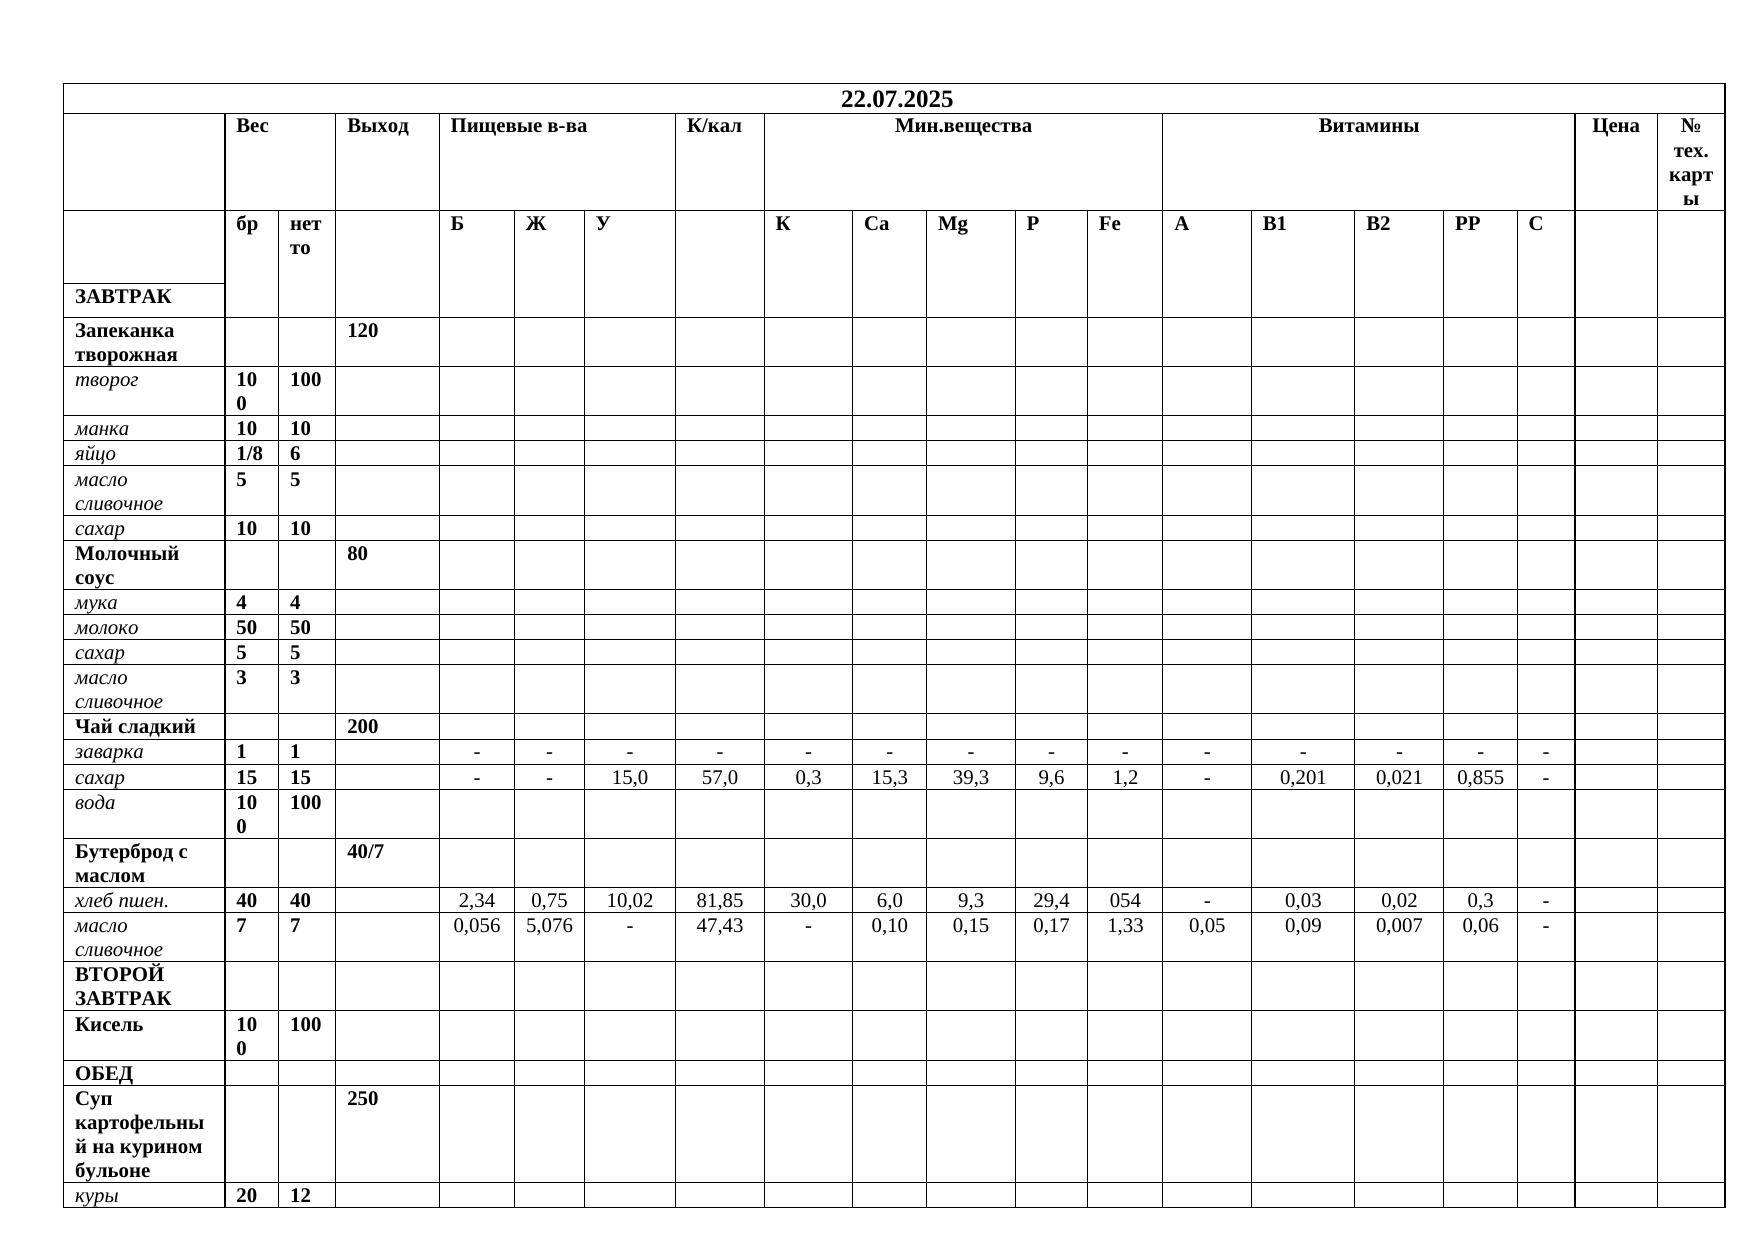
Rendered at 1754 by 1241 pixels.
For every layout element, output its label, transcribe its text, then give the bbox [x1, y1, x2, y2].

table_cell 1,2 [1088, 765, 1162, 789]
table_cell [440, 1086, 514, 1182]
table_cell [1658, 516, 1724, 540]
table_cell [585, 1086, 675, 1182]
table_cell [1658, 1061, 1724, 1085]
table_cell [927, 516, 1015, 540]
table_cell [440, 367, 514, 415]
table_cell [1355, 466, 1443, 514]
table_cell Б [440, 211, 514, 317]
table_cell [440, 416, 514, 440]
table_cell [1518, 1183, 1574, 1207]
table_cell Бутерброд с маслом [64, 839, 224, 887]
table_cell [1576, 1011, 1657, 1059]
table_cell [515, 640, 584, 664]
table_cell [853, 541, 926, 589]
table_cell ЗАВТРАК [64, 284, 224, 317]
table_cell [515, 541, 584, 589]
table_cell [336, 211, 439, 317]
table_cell [440, 615, 514, 639]
table_cell - [1016, 740, 1087, 763]
table_cell [765, 1183, 852, 1207]
table_cell бр [226, 211, 278, 317]
table_cell [927, 640, 1015, 664]
table_cell [440, 640, 514, 664]
table_cell [1355, 416, 1443, 440]
table_cell [1518, 790, 1574, 838]
table_cell [1658, 765, 1724, 789]
table_cell [1518, 615, 1574, 639]
table_cell [765, 615, 852, 639]
table_cell нетто [279, 211, 335, 317]
table_cell [1252, 839, 1354, 887]
table_cell [1658, 1086, 1724, 1182]
table_cell [1658, 962, 1724, 1010]
table_cell [853, 416, 926, 440]
table_cell [1355, 516, 1443, 540]
table_cell [927, 367, 1015, 415]
table_cell [1658, 1183, 1724, 1207]
table_cell [1252, 1011, 1354, 1059]
table_cell Мин.вещества [765, 114, 1162, 210]
table_cell [515, 1086, 584, 1182]
table_cell - [585, 740, 675, 763]
table_cell [1163, 367, 1251, 415]
table_cell [336, 665, 439, 713]
table_cell 9,3 [927, 888, 1015, 912]
table_cell [515, 367, 584, 415]
table_cell [1576, 615, 1657, 639]
table_cell [1355, 1011, 1443, 1059]
table_cell [676, 665, 764, 713]
table_cell - [765, 740, 852, 763]
table_cell 15,0 [585, 765, 675, 789]
table_cell [440, 962, 514, 1010]
table_cell [515, 318, 584, 366]
table_cell [515, 466, 584, 514]
table_cell [1576, 714, 1657, 738]
table_cell 0,3 [1444, 888, 1517, 912]
table_cell [1444, 416, 1517, 440]
table_cell 5 [279, 640, 335, 664]
table_cell 6,0 [853, 888, 926, 912]
table_cell [1355, 615, 1443, 639]
table_cell [1355, 1086, 1443, 1182]
table_cell [1088, 1011, 1162, 1059]
table_cell [226, 1086, 278, 1182]
table_cell [853, 1183, 926, 1207]
table_cell [1355, 1183, 1443, 1207]
table_cell [336, 590, 439, 614]
table_cell [853, 665, 926, 713]
table_cell [1016, 1086, 1087, 1182]
table_cell [765, 441, 852, 465]
table_cell [1658, 318, 1724, 366]
table_cell [1444, 962, 1517, 1010]
table_cell [1444, 318, 1517, 366]
table_cell [1088, 962, 1162, 1010]
table_cell Витамины [1163, 114, 1574, 210]
table_cell 3 [279, 665, 335, 713]
table_cell [1252, 1086, 1354, 1182]
table_cell [1518, 1011, 1574, 1059]
table_cell 39,3 [927, 765, 1015, 789]
table_cell 0,09 [1252, 913, 1354, 961]
table_cell [1163, 615, 1251, 639]
table_cell [336, 888, 439, 912]
table_cell - [1088, 740, 1162, 763]
table_cell Вес [226, 114, 335, 210]
table_cell [585, 541, 675, 589]
table_cell [1355, 367, 1443, 415]
table_cell [676, 839, 764, 887]
table_cell 7 [279, 913, 335, 961]
table_cell [1252, 441, 1354, 465]
table_cell [515, 1011, 584, 1059]
table_cell [1444, 590, 1517, 614]
table_cell [1518, 318, 1574, 366]
table_cell [1088, 590, 1162, 614]
table_cell 20 [226, 1183, 278, 1207]
table_cell [336, 1061, 439, 1085]
table_cell [1252, 318, 1354, 366]
table_cell [279, 962, 335, 1010]
table_cell [1252, 640, 1354, 664]
table_cell [1252, 590, 1354, 614]
table_cell - [515, 765, 584, 789]
table_cell [765, 318, 852, 366]
table_cell 12 [279, 1183, 335, 1207]
table_cell [853, 790, 926, 838]
table_cell 10 [279, 516, 335, 540]
table_cell [765, 541, 852, 589]
table_cell [765, 466, 852, 514]
table_cell [1163, 790, 1251, 838]
table_cell [765, 367, 852, 415]
table_cell Суп картофельный на курином бульоне [64, 1086, 224, 1182]
table_cell 5 [226, 640, 278, 664]
table_cell [1518, 516, 1574, 540]
table_cell 100 [279, 1011, 335, 1059]
table_cell [853, 516, 926, 540]
table_cell [1658, 714, 1724, 738]
table_cell [585, 1061, 675, 1085]
table_cell 0,3 [765, 765, 852, 789]
table_cell 0,17 [1016, 913, 1087, 961]
table_cell [1355, 962, 1443, 1010]
table_cell [1163, 1061, 1251, 1085]
table_cell [226, 839, 278, 887]
table_cell [515, 665, 584, 713]
table_cell - [1163, 888, 1251, 912]
table_cell [676, 466, 764, 514]
table_cell - [1163, 740, 1251, 763]
table_cell К [765, 211, 852, 317]
table_cell [1016, 714, 1087, 738]
table_cell сахар [64, 640, 224, 664]
table_cell [1163, 441, 1251, 465]
table_cell Запеканка творожная [64, 318, 224, 366]
table_cell 40 [226, 888, 278, 912]
table_cell 0,05 [1163, 913, 1251, 961]
table_header 22.07.2025 [64, 84, 1724, 112]
table_cell сахар [64, 516, 224, 540]
table_cell 57,0 [676, 765, 764, 789]
table_cell [585, 1011, 675, 1059]
table_cell [1658, 590, 1724, 614]
table_cell - [853, 740, 926, 763]
table_cell [927, 1011, 1015, 1059]
table_cell [1016, 1011, 1087, 1059]
table_cell [336, 913, 439, 961]
table_cell С [1518, 211, 1574, 317]
table_cell [1444, 665, 1517, 713]
table_cell [1518, 839, 1574, 887]
table_cell [1252, 962, 1354, 1010]
table_cell [1658, 640, 1724, 664]
table_cell [1576, 665, 1657, 713]
table_cell 100 [226, 1011, 278, 1059]
table_cell [1444, 441, 1517, 465]
table_cell [515, 416, 584, 440]
table_cell Са [853, 211, 926, 317]
table_cell - [440, 765, 514, 789]
table_cell [336, 466, 439, 514]
table_cell [1444, 466, 1517, 514]
table_cell [1658, 740, 1724, 763]
table_cell [1088, 1061, 1162, 1085]
table_cell [1088, 416, 1162, 440]
table_cell [927, 441, 1015, 465]
table_cell 10 [226, 516, 278, 540]
table_cell [927, 416, 1015, 440]
table_cell сахар [64, 765, 224, 789]
table_cell [1444, 790, 1517, 838]
table_cell [1016, 962, 1087, 1010]
table_cell [1658, 665, 1724, 713]
table_cell [1088, 790, 1162, 838]
table_cell [226, 541, 278, 589]
table_cell [585, 1183, 675, 1207]
table_cell [1355, 714, 1443, 738]
table_cell [676, 318, 764, 366]
table_cell - [585, 913, 675, 961]
table_cell [585, 318, 675, 366]
table_cell 0,02 [1355, 888, 1443, 912]
table_cell 10 [226, 416, 278, 440]
table_cell 15 [226, 765, 278, 789]
table_cell 4 [226, 590, 278, 614]
table_cell вода [64, 790, 224, 838]
table_cell [1518, 640, 1574, 664]
table_cell [1252, 541, 1354, 589]
table_cell масло сливочное [64, 466, 224, 514]
table_cell [1576, 416, 1657, 440]
table_cell [1444, 714, 1517, 738]
table_cell [515, 714, 584, 738]
table_cell [1658, 211, 1724, 317]
table_cell [927, 318, 1015, 366]
table_cell [1355, 839, 1443, 887]
table_cell [515, 516, 584, 540]
table_cell 10,02 [585, 888, 675, 912]
table_cell [853, 367, 926, 415]
table_cell 100 [279, 367, 335, 415]
table_cell [1016, 516, 1087, 540]
table_cell 5 [226, 466, 278, 514]
table_cell [1658, 367, 1724, 415]
table_cell [1658, 1011, 1724, 1059]
table_cell [676, 590, 764, 614]
table_cell [1252, 714, 1354, 738]
table_cell [1658, 441, 1724, 465]
table_cell [440, 1061, 514, 1085]
table_cell [440, 839, 514, 887]
table_cell [765, 665, 852, 713]
table_cell 50 [279, 615, 335, 639]
table_cell [279, 318, 335, 366]
table_cell [515, 441, 584, 465]
table_cell [1163, 1011, 1251, 1059]
table_cell молоко [64, 615, 224, 639]
table_cell куры [64, 1183, 224, 1207]
table_cell [440, 466, 514, 514]
table_cell 0,75 [515, 888, 584, 912]
table_cell 100 [279, 790, 335, 838]
table_cell 1,33 [1088, 913, 1162, 961]
table_cell [1163, 665, 1251, 713]
table_cell [585, 665, 675, 713]
table_cell [1658, 615, 1724, 639]
table_cell - [1518, 740, 1574, 763]
table_cell [226, 714, 278, 738]
table_cell [585, 590, 675, 614]
table_cell [64, 211, 224, 283]
table_cell А [1163, 211, 1251, 317]
table_cell - [1518, 888, 1574, 912]
table_cell [1444, 615, 1517, 639]
table_cell [1576, 888, 1657, 912]
table_cell [765, 1086, 852, 1182]
table_cell [1252, 1183, 1354, 1207]
table_cell [1088, 318, 1162, 366]
table_cell [1088, 466, 1162, 514]
table_cell [1576, 211, 1657, 317]
table_cell [1016, 1183, 1087, 1207]
table_cell 10 [279, 416, 335, 440]
table_cell [1016, 318, 1087, 366]
table_cell [1444, 1061, 1517, 1085]
table_cell [1355, 1061, 1443, 1085]
table_cell [1444, 516, 1517, 540]
table_cell [1016, 590, 1087, 614]
table_cell Fе [1088, 211, 1162, 317]
table_cell [336, 740, 439, 763]
table_cell [1658, 839, 1724, 887]
table_cell [1355, 590, 1443, 614]
table_cell 81,85 [676, 888, 764, 912]
table_cell 5,076 [515, 913, 584, 961]
table_cell [1016, 839, 1087, 887]
table_cell 15,3 [853, 765, 926, 789]
table_cell [226, 962, 278, 1010]
table_cell [765, 516, 852, 540]
table_cell [1163, 714, 1251, 738]
table_cell [1518, 714, 1574, 738]
table_cell [226, 318, 278, 366]
table_cell - [1355, 740, 1443, 763]
table_cell масло сливочное [64, 913, 224, 961]
table_cell Пищевые в-ва [440, 114, 675, 210]
table_cell [1016, 1061, 1087, 1085]
table_cell [585, 367, 675, 415]
table_cell 2,34 [440, 888, 514, 912]
table_cell [515, 790, 584, 838]
table_cell [1016, 367, 1087, 415]
table_cell [1444, 839, 1517, 887]
table_cell - [676, 740, 764, 763]
table_cell [515, 590, 584, 614]
table_cell [1518, 367, 1574, 415]
table_cell - [440, 740, 514, 763]
table_cell 15 [279, 765, 335, 789]
table_cell [676, 640, 764, 664]
table_cell [1252, 1061, 1354, 1085]
table_cell [440, 590, 514, 614]
table_cell [1576, 441, 1657, 465]
table_cell [853, 1011, 926, 1059]
table_cell [765, 640, 852, 664]
table_cell [927, 665, 1015, 713]
table_cell [1252, 466, 1354, 514]
table_cell [1088, 367, 1162, 415]
table_cell [1576, 740, 1657, 763]
table_cell [676, 962, 764, 1010]
table_cell [853, 714, 926, 738]
table_cell [1163, 416, 1251, 440]
table_cell - [1252, 740, 1354, 763]
table_cell [226, 1061, 278, 1085]
table_cell [1252, 416, 1354, 440]
table_cell 80 [336, 541, 439, 589]
table_cell [1355, 790, 1443, 838]
table_cell [1163, 1086, 1251, 1182]
table_cell [336, 1183, 439, 1207]
table_cell - [1163, 765, 1251, 789]
table_cell [1576, 367, 1657, 415]
table_cell - [1444, 740, 1517, 763]
table_cell [1088, 839, 1162, 887]
table_cell [927, 1061, 1015, 1085]
table_cell 0,855 [1444, 765, 1517, 789]
table_cell [1163, 466, 1251, 514]
table_cell 1 [279, 740, 335, 763]
table_cell 40 [279, 888, 335, 912]
table_cell [927, 962, 1015, 1010]
table_cell № тех. карты [1658, 114, 1724, 210]
table_cell [279, 1061, 335, 1085]
table_cell [1088, 441, 1162, 465]
table_cell [1576, 962, 1657, 1010]
table_cell 6 [279, 441, 335, 465]
table_cell [1252, 516, 1354, 540]
table_cell 0,056 [440, 913, 514, 961]
table_cell [585, 962, 675, 1010]
table_cell [1088, 516, 1162, 540]
table_cell [1163, 640, 1251, 664]
table_cell [853, 318, 926, 366]
table_cell [676, 416, 764, 440]
table_cell [676, 541, 764, 589]
table_cell 0,201 [1252, 765, 1354, 789]
table_cell 1/8 [226, 441, 278, 465]
table_cell [1444, 541, 1517, 589]
table_cell [853, 962, 926, 1010]
table_cell [279, 541, 335, 589]
table_cell [1088, 640, 1162, 664]
table_cell [1016, 541, 1087, 589]
table_cell [336, 516, 439, 540]
table_cell [336, 416, 439, 440]
table_cell [765, 962, 852, 1010]
table_cell [585, 839, 675, 887]
table_cell [676, 1086, 764, 1182]
table_cell 47,43 [676, 913, 764, 961]
table_cell [676, 211, 764, 317]
table_cell [1576, 790, 1657, 838]
table_cell [1576, 765, 1657, 789]
table_cell [1518, 665, 1574, 713]
table_cell [440, 441, 514, 465]
table_cell [676, 615, 764, 639]
table_cell [1658, 541, 1724, 589]
table_cell [585, 516, 675, 540]
table_cell [1163, 839, 1251, 887]
table_cell [1088, 665, 1162, 713]
table_cell [1016, 441, 1087, 465]
table_cell [1252, 665, 1354, 713]
table_cell [1576, 318, 1657, 366]
table_cell [1016, 615, 1087, 639]
table_cell [440, 1183, 514, 1207]
table_cell [1444, 640, 1517, 664]
table_cell [1518, 441, 1574, 465]
table_cell [585, 466, 675, 514]
table_cell [927, 590, 1015, 614]
table_cell [515, 1061, 584, 1085]
table_cell [1658, 416, 1724, 440]
table_cell [1518, 416, 1574, 440]
table_cell [585, 640, 675, 664]
table_cell - [515, 740, 584, 763]
table_cell [515, 1183, 584, 1207]
table_cell [1444, 1011, 1517, 1059]
table_cell [853, 466, 926, 514]
table_cell [1163, 1183, 1251, 1207]
table_cell [1355, 541, 1443, 589]
table_cell [1163, 516, 1251, 540]
table_cell [927, 714, 1015, 738]
table_cell [1355, 441, 1443, 465]
table_cell [1163, 590, 1251, 614]
table_cell [1252, 367, 1354, 415]
table_cell [1016, 790, 1087, 838]
table_cell [1576, 516, 1657, 540]
table_cell [1252, 615, 1354, 639]
table_cell [853, 1061, 926, 1085]
table_cell [1658, 913, 1724, 961]
table_cell 0,03 [1252, 888, 1354, 912]
table_cell [336, 1011, 439, 1059]
table_cell [1016, 665, 1087, 713]
table_cell [927, 466, 1015, 514]
table_cell 0,15 [927, 913, 1015, 961]
table_cell [336, 367, 439, 415]
table_cell [927, 1086, 1015, 1182]
table_cell 054 [1088, 888, 1162, 912]
table_cell [765, 839, 852, 887]
table_cell [1016, 466, 1087, 514]
table_cell Цена [1576, 114, 1657, 210]
table_cell 29,4 [1016, 888, 1087, 912]
table_cell [765, 590, 852, 614]
table_cell [927, 541, 1015, 589]
table_cell [1444, 367, 1517, 415]
table_cell масло сливочное [64, 665, 224, 713]
table_cell [676, 790, 764, 838]
table_cell [1088, 1183, 1162, 1207]
table_cell [336, 640, 439, 664]
table_cell У [585, 211, 675, 317]
table_cell [765, 790, 852, 838]
table_cell [336, 790, 439, 838]
table_cell [1576, 640, 1657, 664]
table_cell [1355, 318, 1443, 366]
table_cell яйцо [64, 441, 224, 465]
table_cell [676, 1061, 764, 1085]
table_cell [927, 839, 1015, 887]
table_cell - [1518, 913, 1574, 961]
table_cell 100 [226, 790, 278, 838]
table_cell [853, 615, 926, 639]
table_cell [440, 1011, 514, 1059]
table_cell [440, 318, 514, 366]
table_cell [1576, 541, 1657, 589]
table_cell [515, 839, 584, 887]
table_cell [1518, 590, 1574, 614]
table_cell [440, 541, 514, 589]
table_cell хлеб пшен. [64, 888, 224, 912]
table_cell [676, 1011, 764, 1059]
table_cell [765, 714, 852, 738]
table_cell 0,10 [853, 913, 926, 961]
table_cell - [927, 740, 1015, 763]
table_cell 200 [336, 714, 439, 738]
table_cell [765, 416, 852, 440]
table_cell Р [1016, 211, 1087, 317]
table_cell [1163, 962, 1251, 1010]
table_cell 100 [226, 367, 278, 415]
table_cell [1576, 466, 1657, 514]
table_cell [927, 790, 1015, 838]
table_cell [336, 441, 439, 465]
table_cell [1163, 318, 1251, 366]
table_cell заварка [64, 740, 224, 763]
table_cell Мg [927, 211, 1015, 317]
table_cell [336, 962, 439, 1010]
table_cell [64, 114, 224, 210]
table_cell [585, 790, 675, 838]
table_cell [336, 615, 439, 639]
table_cell [765, 1061, 852, 1085]
table_cell манка [64, 416, 224, 440]
table_cell 1 [226, 740, 278, 763]
table_cell - [1518, 765, 1574, 789]
table_cell [1163, 541, 1251, 589]
table_cell [279, 839, 335, 887]
table_cell [440, 665, 514, 713]
table_cell 30,0 [765, 888, 852, 912]
table_cell В2 [1355, 211, 1443, 317]
table_cell [515, 615, 584, 639]
table_cell [1576, 839, 1657, 887]
table_cell ОБЕД [64, 1061, 224, 1085]
table_cell [1658, 790, 1724, 838]
table_cell - [765, 913, 852, 961]
table_cell [1518, 1086, 1574, 1182]
table_cell [853, 590, 926, 614]
table_cell 0,06 [1444, 913, 1517, 961]
table_cell [1444, 1183, 1517, 1207]
table_cell [1658, 466, 1724, 514]
table_cell РР [1444, 211, 1517, 317]
table_cell 4 [279, 590, 335, 614]
table_cell [585, 714, 675, 738]
table_cell [853, 1086, 926, 1182]
table_cell Выход [336, 114, 439, 210]
table_cell [1016, 640, 1087, 664]
table_cell [440, 790, 514, 838]
table_cell [1576, 590, 1657, 614]
table_cell [676, 516, 764, 540]
table_cell [336, 765, 439, 789]
table_cell [853, 839, 926, 887]
table_cell [1576, 1061, 1657, 1085]
table_cell [1088, 714, 1162, 738]
table_cell К/кал [676, 114, 764, 210]
table_cell Молочный соус [64, 541, 224, 589]
table_cell [1576, 1183, 1657, 1207]
table_cell Кисель [64, 1011, 224, 1059]
table_cell [440, 516, 514, 540]
table_cell [1658, 888, 1724, 912]
table_cell 40/7 [336, 839, 439, 887]
table_cell [1444, 1086, 1517, 1182]
table_cell [765, 1011, 852, 1059]
table_cell [1576, 1086, 1657, 1182]
table_cell 120 [336, 318, 439, 366]
table_cell [676, 441, 764, 465]
table_cell Чай сладкий [64, 714, 224, 738]
table_cell 0,007 [1355, 913, 1443, 961]
table_cell [1518, 541, 1574, 589]
table_cell 0,021 [1355, 765, 1443, 789]
table_cell 7 [226, 913, 278, 961]
table_cell [927, 1183, 1015, 1207]
table_cell [1355, 640, 1443, 664]
table_cell Ж [515, 211, 584, 317]
table_cell 50 [226, 615, 278, 639]
table_cell [676, 367, 764, 415]
table_cell 5 [279, 466, 335, 514]
table_cell [1518, 466, 1574, 514]
table_cell [1088, 615, 1162, 639]
table_cell [853, 640, 926, 664]
table_cell ВТОРОЙ ЗАВТРАК [64, 962, 224, 1010]
table_cell [853, 441, 926, 465]
table_cell [585, 441, 675, 465]
table_cell [1016, 416, 1087, 440]
table_cell [515, 962, 584, 1010]
table_cell [279, 714, 335, 738]
table_cell [1088, 541, 1162, 589]
table_cell [440, 714, 514, 738]
table_cell [676, 1183, 764, 1207]
table_cell [1088, 1086, 1162, 1182]
table_cell творог [64, 367, 224, 415]
table_cell [676, 714, 764, 738]
table_cell 3 [226, 665, 278, 713]
table_cell мука [64, 590, 224, 614]
table_cell [585, 615, 675, 639]
table_cell [1252, 790, 1354, 838]
table_cell В1 [1252, 211, 1354, 317]
table_cell [279, 1086, 335, 1182]
table_cell [585, 416, 675, 440]
table_cell [1355, 665, 1443, 713]
table_cell [1518, 962, 1574, 1010]
table_cell 250 [336, 1086, 439, 1182]
table_cell 9,6 [1016, 765, 1087, 789]
table_cell [1576, 913, 1657, 961]
table_cell [1518, 1061, 1574, 1085]
table_cell [927, 615, 1015, 639]
